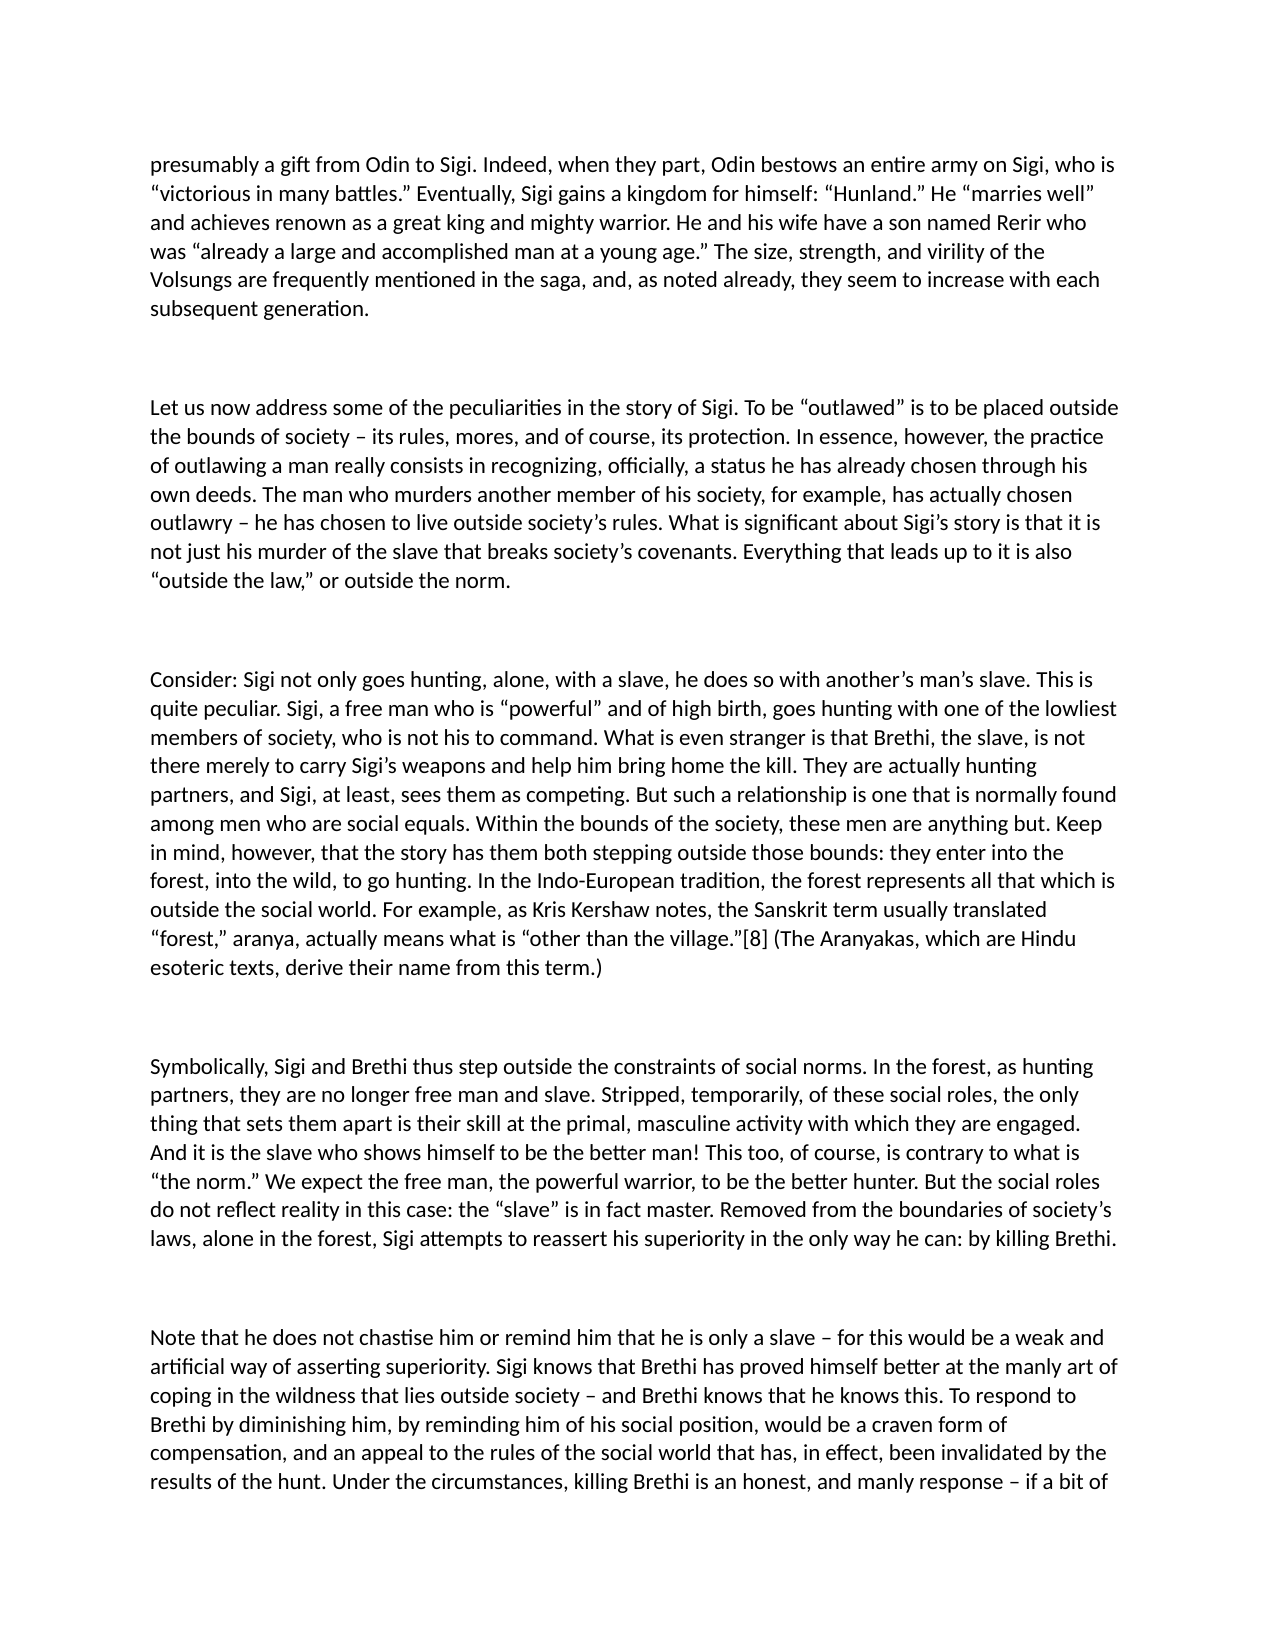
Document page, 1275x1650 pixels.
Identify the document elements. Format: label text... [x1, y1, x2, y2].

text Consider: Sigi not only goes hunting, alone, with a slave, he does so with another’s man’s slave. This is quite peculiar. Sigi, a free man who is “powerful” and of high birth, goes hunting with one of the lowliest members of society, who is not his to command. What is even stranger is that Brethi, the slave, is not there merely to carry Sigi’s weapons and help him bring home the kill. They are actually hunting partners, and Sigi, at least, sees them as competing. But such a relationship is one that is normally found among men who are social equals. Within the bounds of the society, these men are anything but. Keep in mind, however, that the story has them both stepping outside those bounds: they enter into the forest, into the wild, to go hunting. In the Indo-European tradition, the forest represents all that which is outside the social world. For example, as Kris Kershaw notes, the Sanskrit term usually translated “forest,” aranya, actually means what is “other than the village.”[8] (The Aranyakas, which are Hindu esoteric texts, derive their name from this term.) [150, 664, 1125, 981]
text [150, 1323, 1125, 1495]
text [150, 150, 1125, 322]
text Let us now address some of the peculiarities in the story of Sigi. To be “outlawed” is to be placed outside the bounds of society – its rules, mores, and of course, its protection. In essence, however, the practice of outlawing a man really consists in recognizing, officially, a status he has already chosen through his own deeds. The man who murders another member of his society, for example, has actually chosen outlawry – he has chosen to live outside society’s rules. What is significant about Sigi’s story is that it is not just his murder of the slave that breaks society’s covenants. Everything that leads up to it is also “outside the law,” or outside the norm. [150, 393, 1125, 594]
text Symbolically, Sigi and Brethi thus step outside the constraints of social norms. In the forest, as hunting partners, they are no longer free man and slave. Stripped, temporarily, of these social roles, the only thing that sets them apart is their skill at the primal, masculine activity with which they are engaged. And it is the slave who shows himself to be the better man! This too, of course, is contrary to what is “the norm.” We expect the free man, the powerful warrior, to be the better hunter. But the social roles do not reflect reality in this case: the “slave” is in fact master. Removed from the boundaries of society’s laws, alone in the forest, Sigi attempts to reassert his superiority in the only way he can: by killing Brethi. [150, 1051, 1125, 1252]
